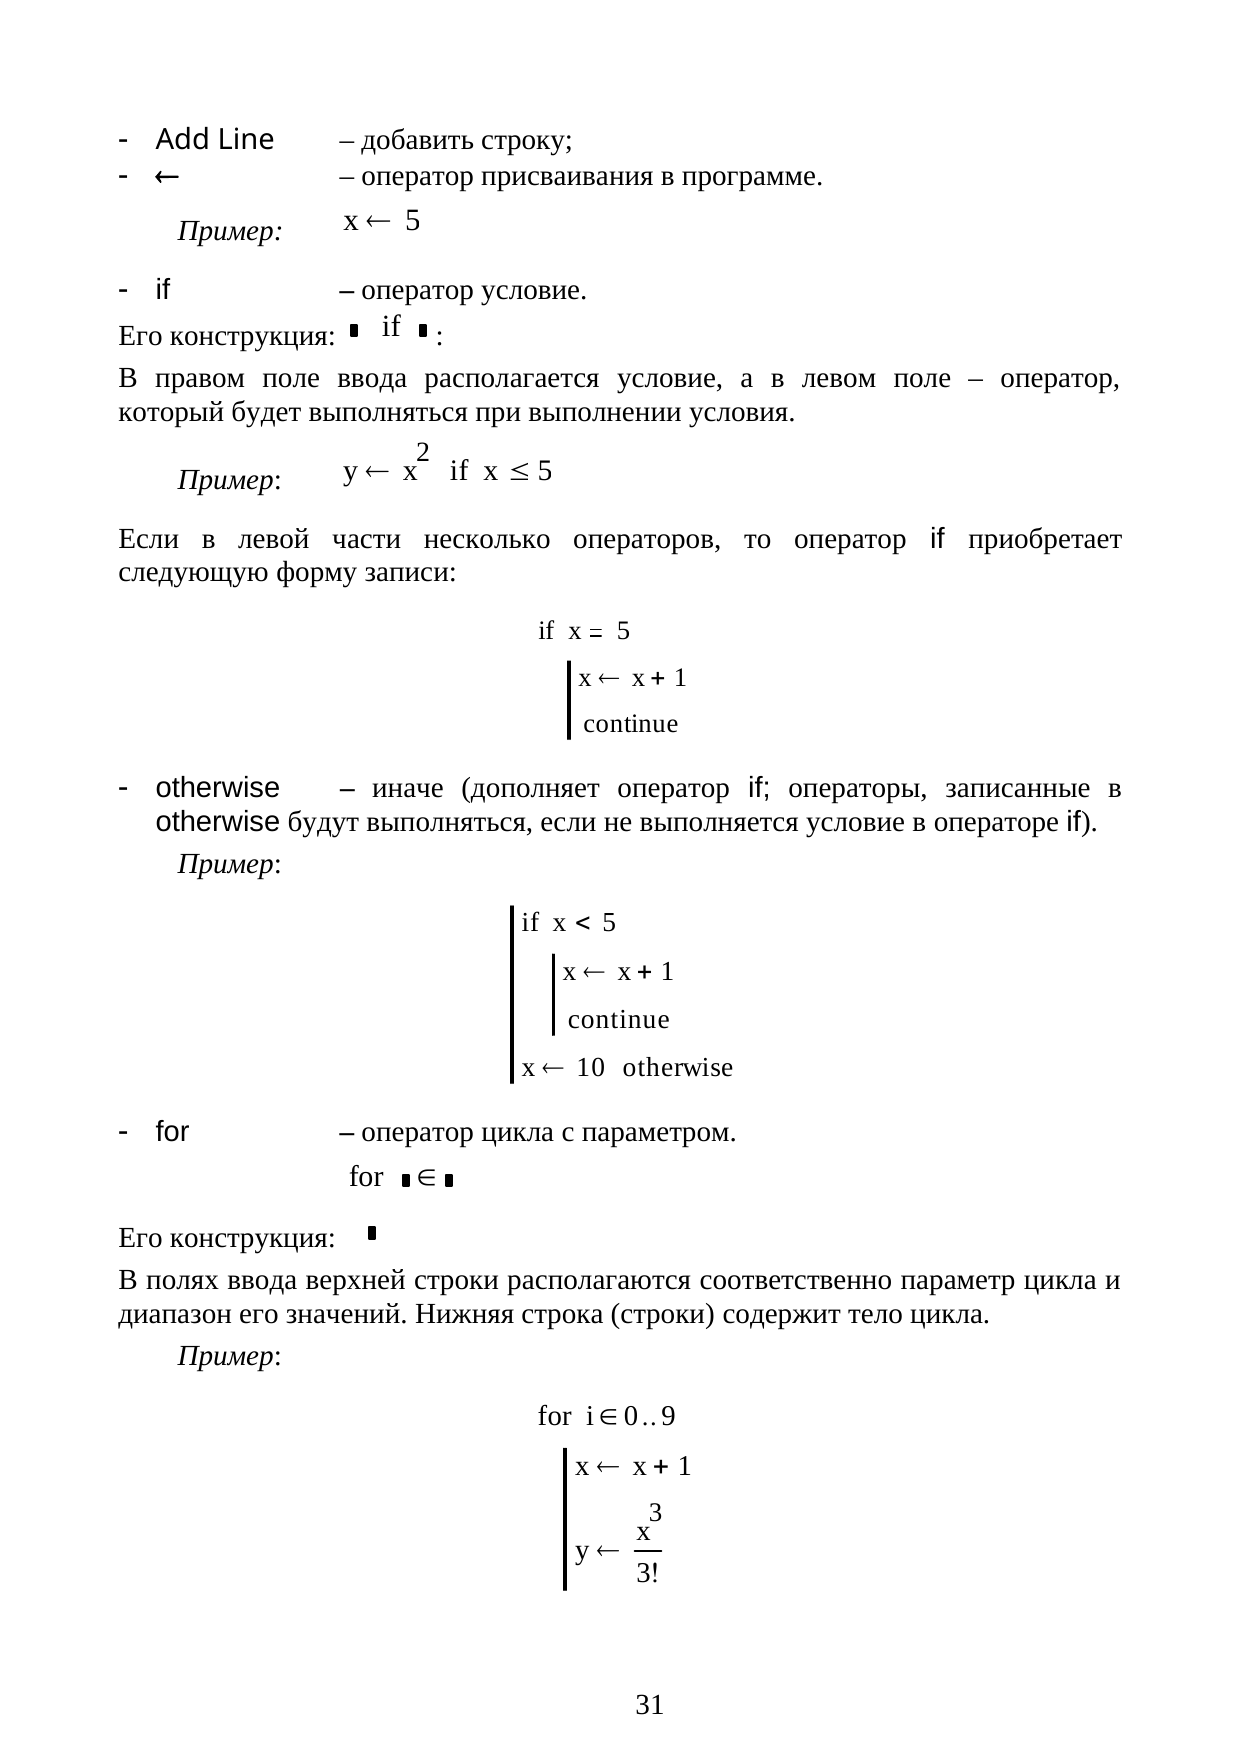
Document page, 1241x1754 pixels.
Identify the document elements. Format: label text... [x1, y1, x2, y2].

text В полях ввода верхней строки располагаются соответственно параметр цикла и диапазон его значений. Нижняя строка (строки) содержит тело цикла. [118, 1262, 1122, 1329]
list – оператор присваивания в программе. [118, 158, 1122, 191]
list Add Line – добавить строку; [118, 118, 1122, 158]
text Пример: [118, 200, 1122, 247]
text Пример: [118, 436, 1122, 496]
text В правом поле ввода располагается условие, а в левом поле – оператор, который будет выполняться при выполнении условия. [118, 360, 1122, 427]
text Его конструкция: : [118, 305, 1122, 352]
list if – оператор условие. [118, 272, 1122, 305]
list for – оператор цикла с параметром. [118, 1114, 1122, 1148]
text Если в левой части несколько операторов, то оператор if приобретает следующую форму записи: [118, 521, 1122, 588]
text Пример: [118, 1338, 1122, 1371]
list otherwise – иначе (дополняет оператор if; операторы, записанные в otherwise будут выполняться, если не выполняется условие в операторе if). [118, 770, 1122, 837]
text Его конструкция: [118, 1156, 1122, 1254]
text Пример: [118, 846, 1122, 879]
